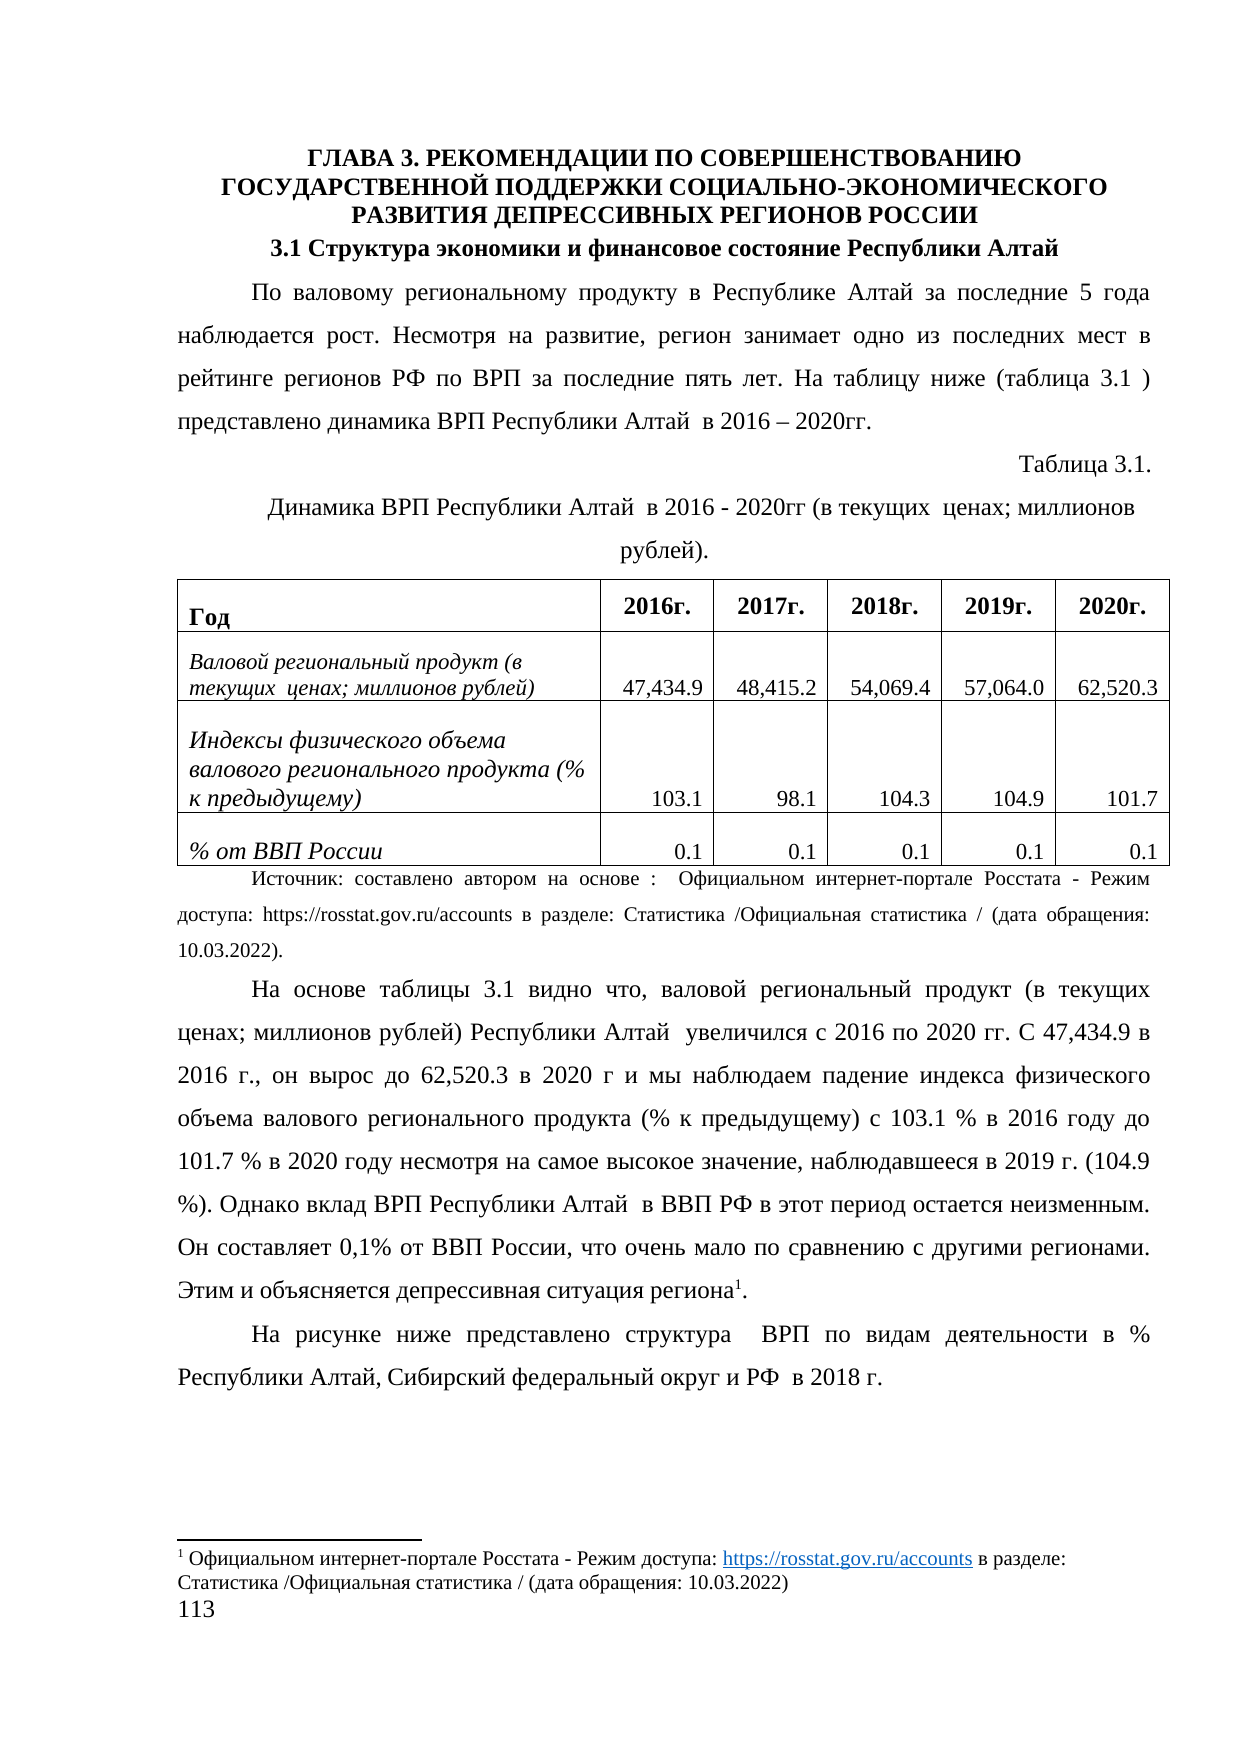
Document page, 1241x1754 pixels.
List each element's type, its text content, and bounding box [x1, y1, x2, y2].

table_cell 57,064.0 [942, 632, 1055, 700]
table_cell Валовой региональный продукт (в текущих ценах; миллионов рублей) [178, 632, 600, 700]
table_cell 98.1 [714, 701, 827, 812]
table_cell 103.1 [601, 701, 713, 812]
text На основе таблицы 3.1 видно что, валовой региональный продукт (в текущих ценах; миллионов рублей) Республики Алтай увеличился с 2016 по 2020 гг. С 47,434.9 в 2016 г., он вырос до 62,520.3 в 2020 г и мы наблюдаем падение индекса физического объема валового регионального продукта (% к предыдущему) с 103.1 % в 2016 году до 101.7 % в 2020 году несмотря на самое высокое значение, наблюдавшееся в 2019 г. (104.9 %). Однако вклад ВРП Республики Алтай в ВВП РФ в этот период остается неизменным. Он составляет 0,1% от ВВП России, что очень мало по сравнению с другими регионами. Этим и объясняется депрессивная ситуация региона. [177, 974, 1152, 1304]
table_cell 104.9 [942, 701, 1055, 812]
table_header 2018г. [828, 580, 941, 631]
table_cell 0.1 [714, 813, 827, 864]
table_cell % от ВВП России [178, 813, 600, 864]
table_header 2019г. [942, 580, 1055, 631]
table_header Год [178, 580, 600, 631]
table_cell 104.3 [828, 701, 941, 812]
table_cell Индексы физического объема валового регионального продукта (% к предыдущему) [178, 701, 600, 812]
text На рисунке ниже представлено структура ВРП по видам деятельности в % Республики Алтай, Сибирский федеральный округ и РФ в 2018 г. [177, 1319, 1152, 1391]
table_cell 54,069.4 [828, 632, 941, 700]
subtitle 3.1 Структура экономики и финансовое состояние Республики Алтай [177, 233, 1152, 262]
table_cell 47,434.9 [601, 632, 713, 700]
table_header 2016г. [601, 580, 713, 631]
table_cell 101.7 [1056, 701, 1169, 812]
table_cell 0.1 [601, 813, 713, 864]
table_cell 0.1 [942, 813, 1055, 864]
text Динамика ВРП Республики Алтай в 2016 - 2020гг (в текущих ценах; миллионов рублей). [177, 492, 1152, 564]
table_header 2020г. [1056, 580, 1169, 631]
table_cell 48,415.2 [714, 632, 827, 700]
table_cell 62,520.3 [1056, 632, 1169, 700]
text По валовому региональному продукту в Республике Алтай за последние 5 года наблюдается рост. Несмотря на развитие, регион занимает одно из последних мест в рейтинге регионов РФ по ВРП за последние пять лет. На таблицу ниже (таблица 3.1 ) представлено динамика ВРП Республики Алтай в 2016 – 2020гг. [177, 277, 1152, 435]
subtitle ГЛАВА 3. РЕКОМЕНДАЦИИ ПО СОВЕРШЕНСТВОВАНИЮ ГОСУДАРСТВЕННОЙ ПОДДЕРЖКИ СОЦИАЛЬНО-ЭКОНОМИЧЕСКОГО РАЗВИТИЯ ДЕПРЕССИВНЫХ РЕГИОНОВ РОССИИ [177, 143, 1152, 229]
table_header 2017г. [714, 580, 827, 631]
text Источник: составлено автором на основе : Официальном интернет-портале Росстата - Режим доступа: https://rosstat.gov.ru/accounts в разделе: Статистика /Официальная статистика / (дата обращения: 10.03.2022). [177, 866, 1152, 962]
table_cell 0.1 [1056, 813, 1169, 864]
text Таблица 3.1. [177, 449, 1152, 478]
table_cell 0.1 [828, 813, 941, 864]
